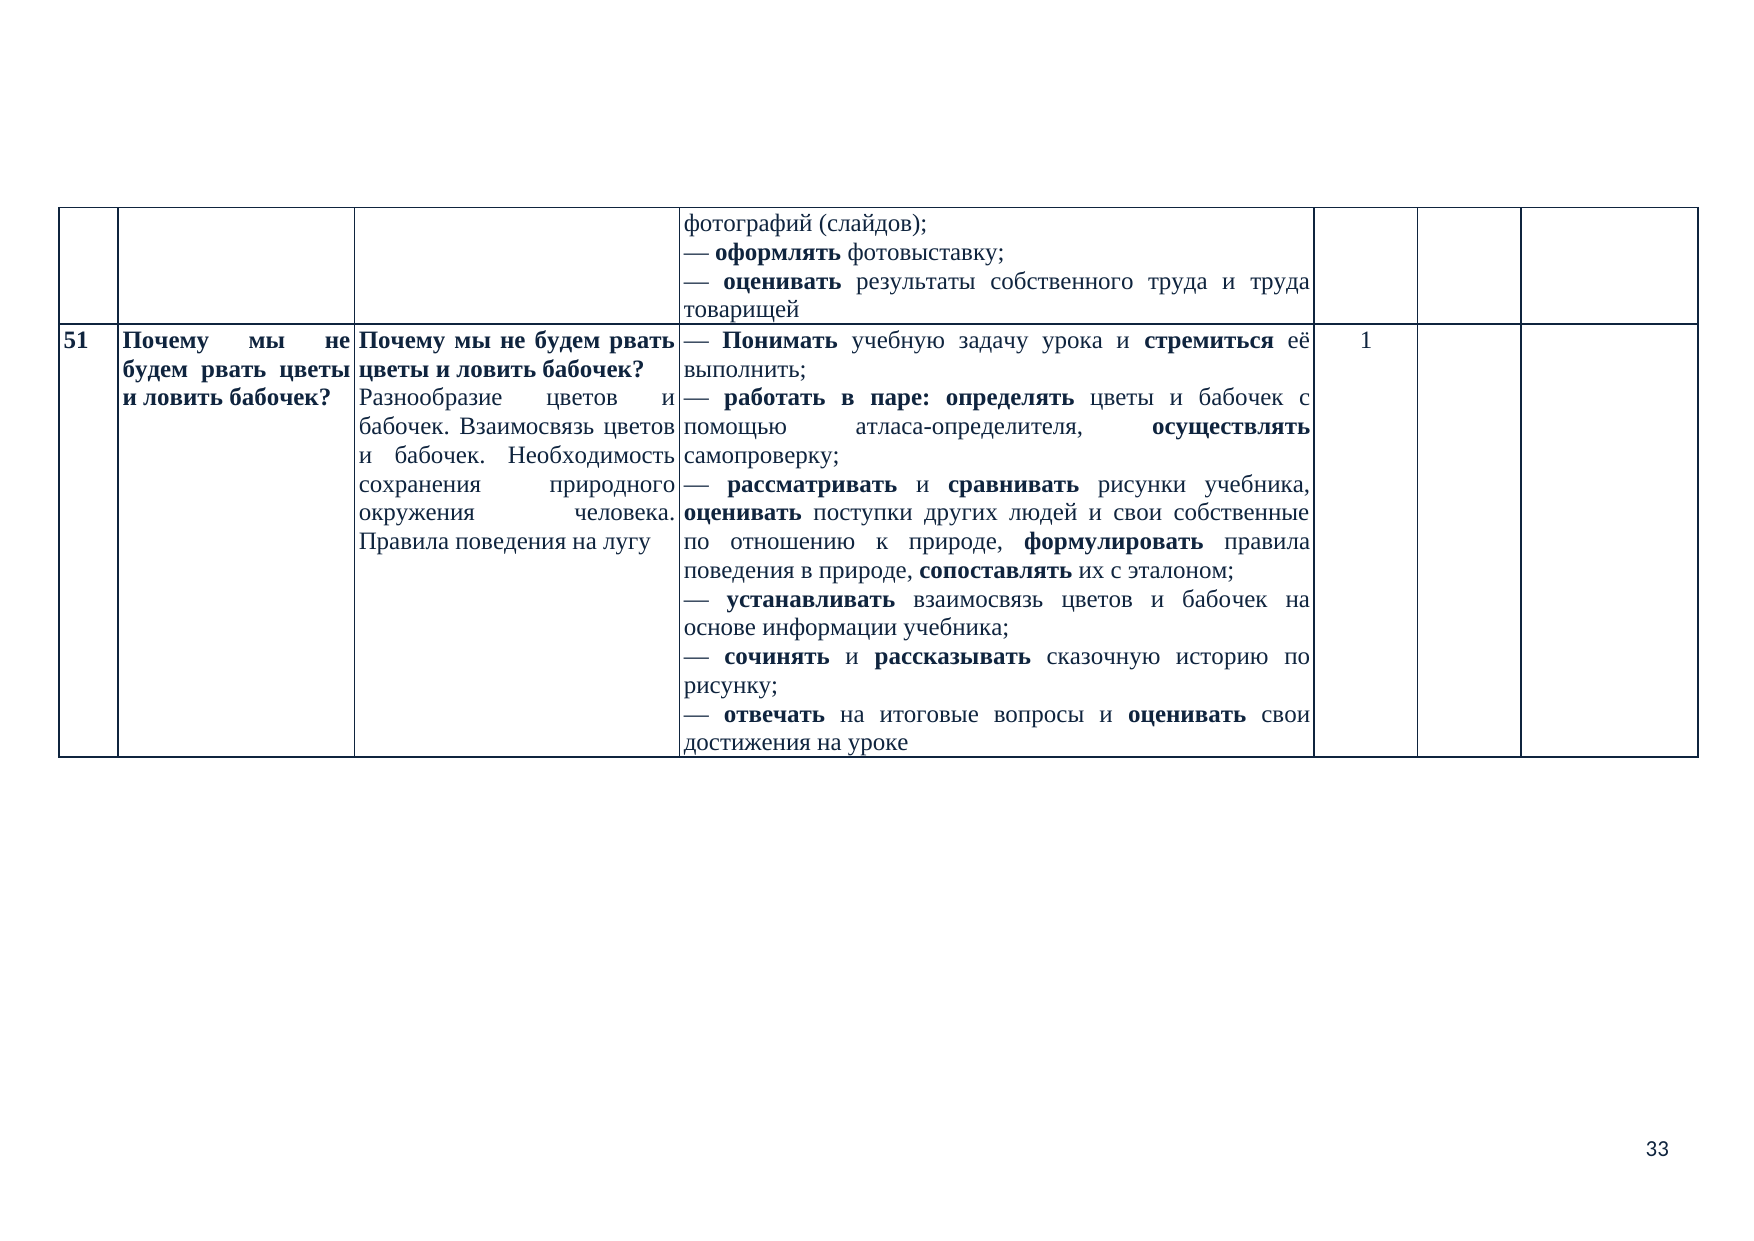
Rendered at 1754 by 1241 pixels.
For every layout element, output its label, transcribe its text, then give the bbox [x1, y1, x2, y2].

table_cell 51 [60, 325, 117, 756]
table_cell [119, 208, 354, 323]
table_cell Почему мы не будем рвать цветы и ловить бабочек? Разнообразие цветов и бабочек. Взаимосвязь цветов и бабочек. Необходимость сохранения природного окружения человека. Правила поведения на лугу [355, 325, 679, 756]
table_cell 1 [1315, 208, 1417, 323]
table_cell [1418, 325, 1520, 756]
table_cell [1418, 208, 1520, 323]
table_cell Почему мы не будем рвать цветы и ловить бабочек? [119, 325, 354, 756]
table_cell 50 [60, 208, 117, 323]
table_cell [1522, 325, 1697, 756]
table_cell [1522, 208, 1697, 323]
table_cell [355, 208, 679, 323]
table_cell 1 [1315, 325, 1417, 756]
